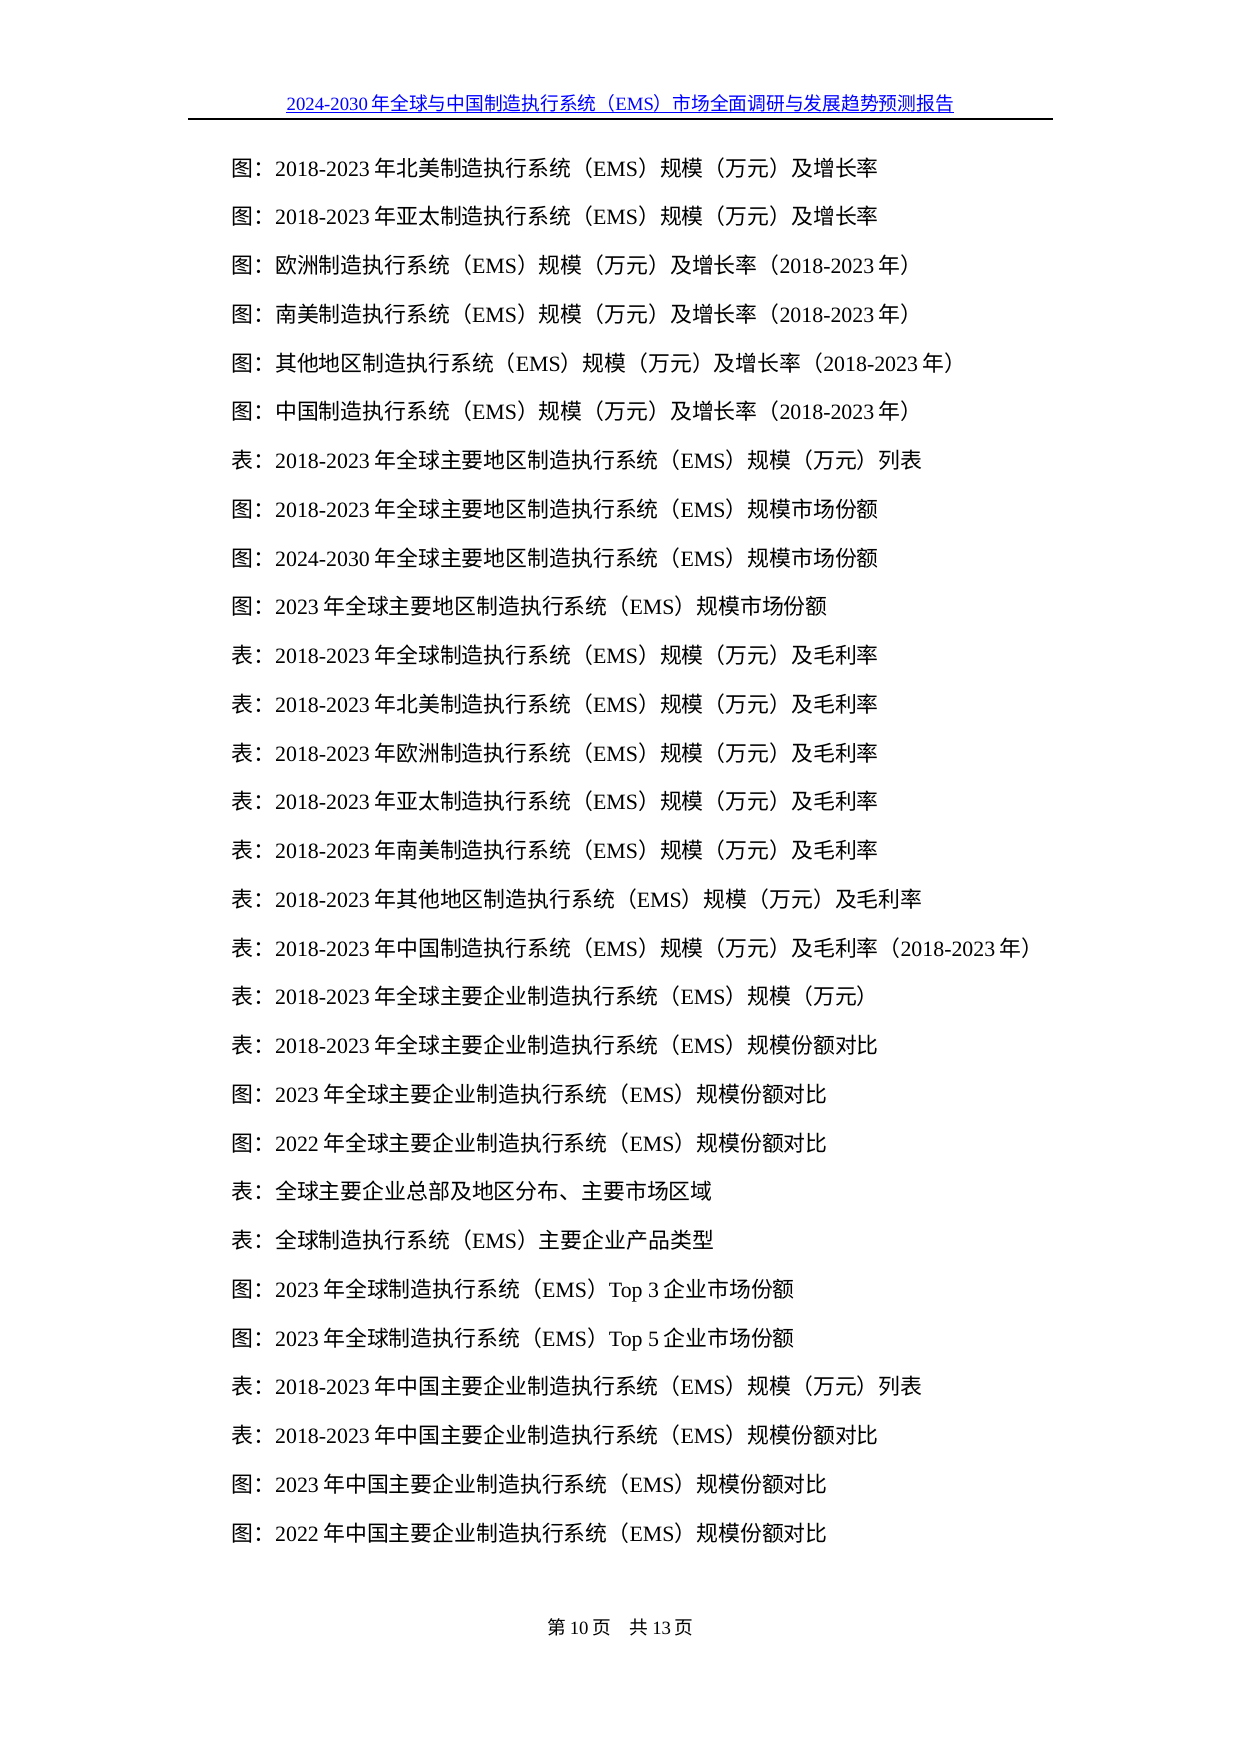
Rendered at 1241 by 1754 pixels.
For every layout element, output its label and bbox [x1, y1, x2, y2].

text [187, 150, 1053, 1548]
